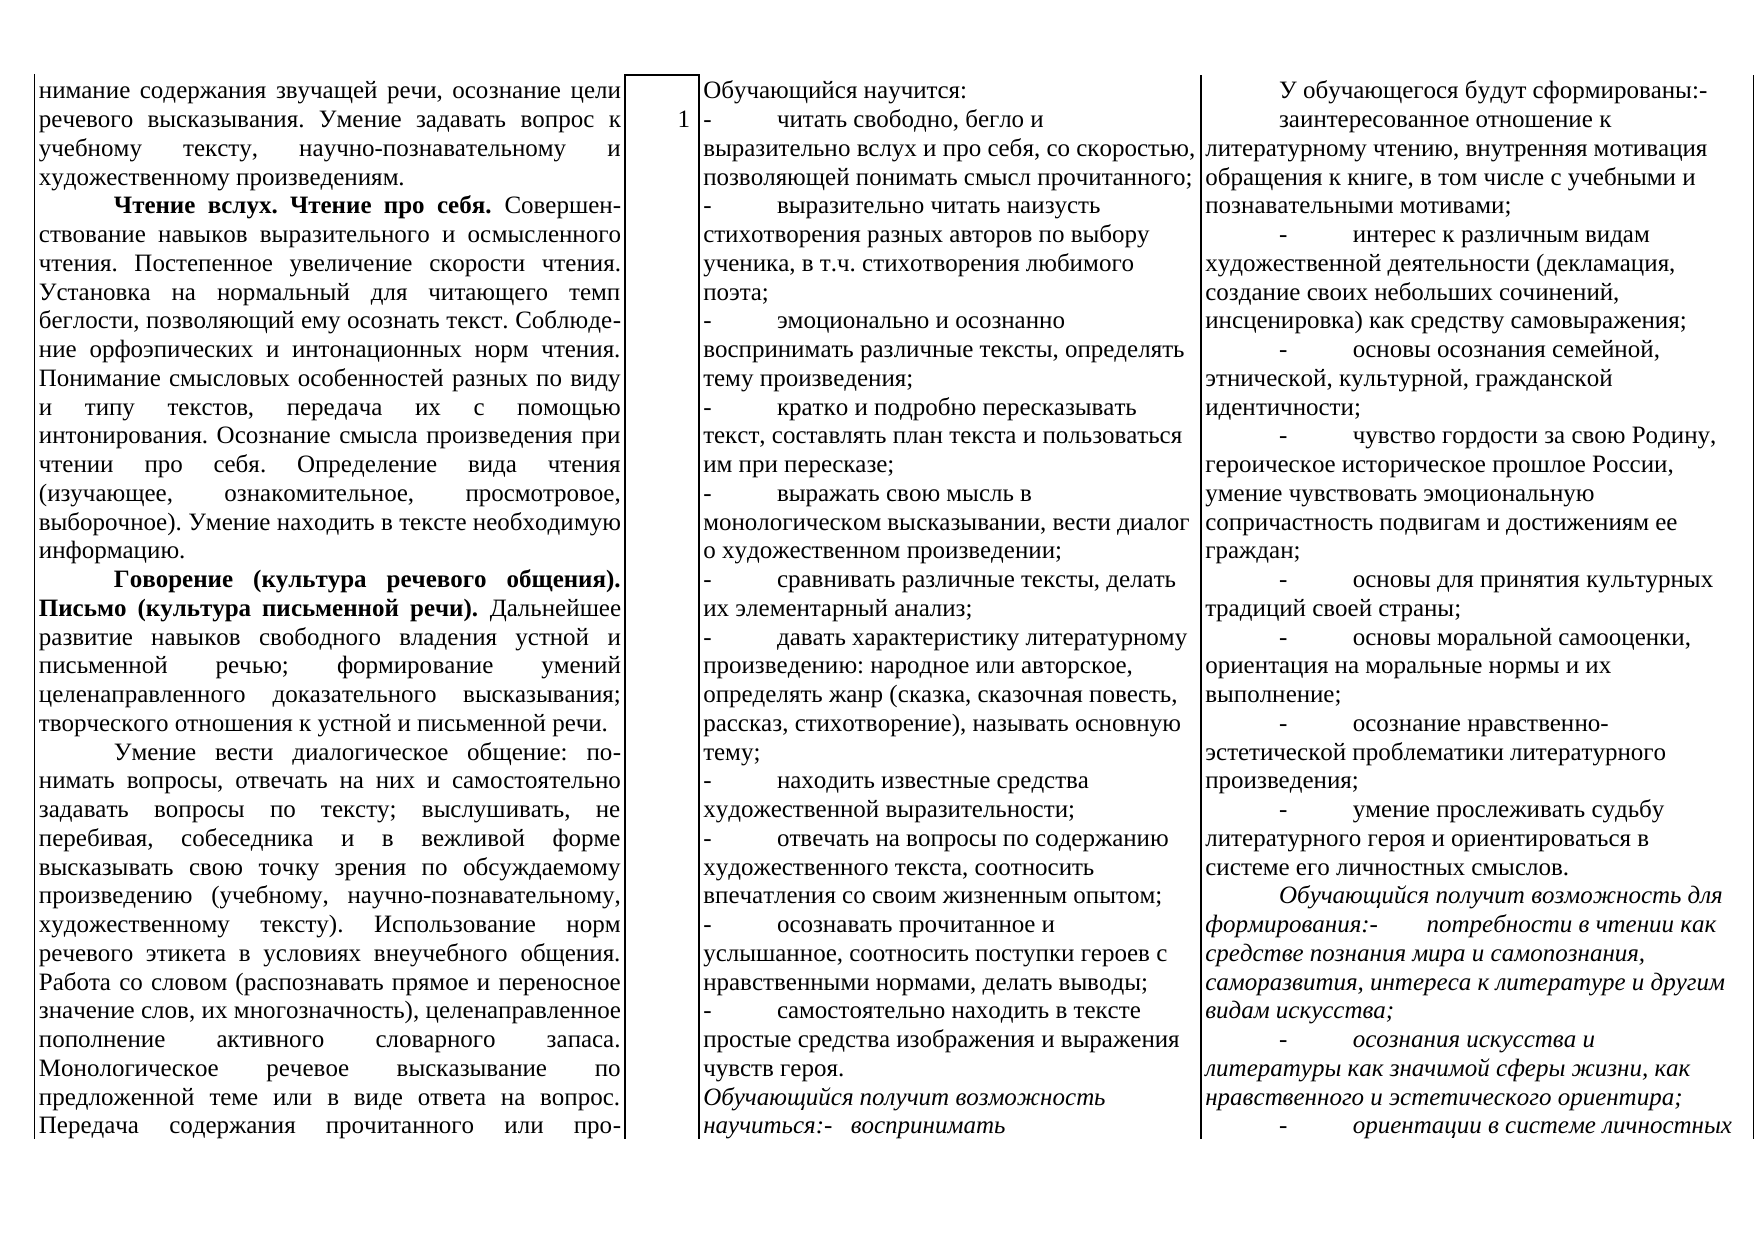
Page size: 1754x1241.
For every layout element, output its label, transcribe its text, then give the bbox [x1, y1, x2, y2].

table_cell 1 1 [626, 76, 698, 1139]
